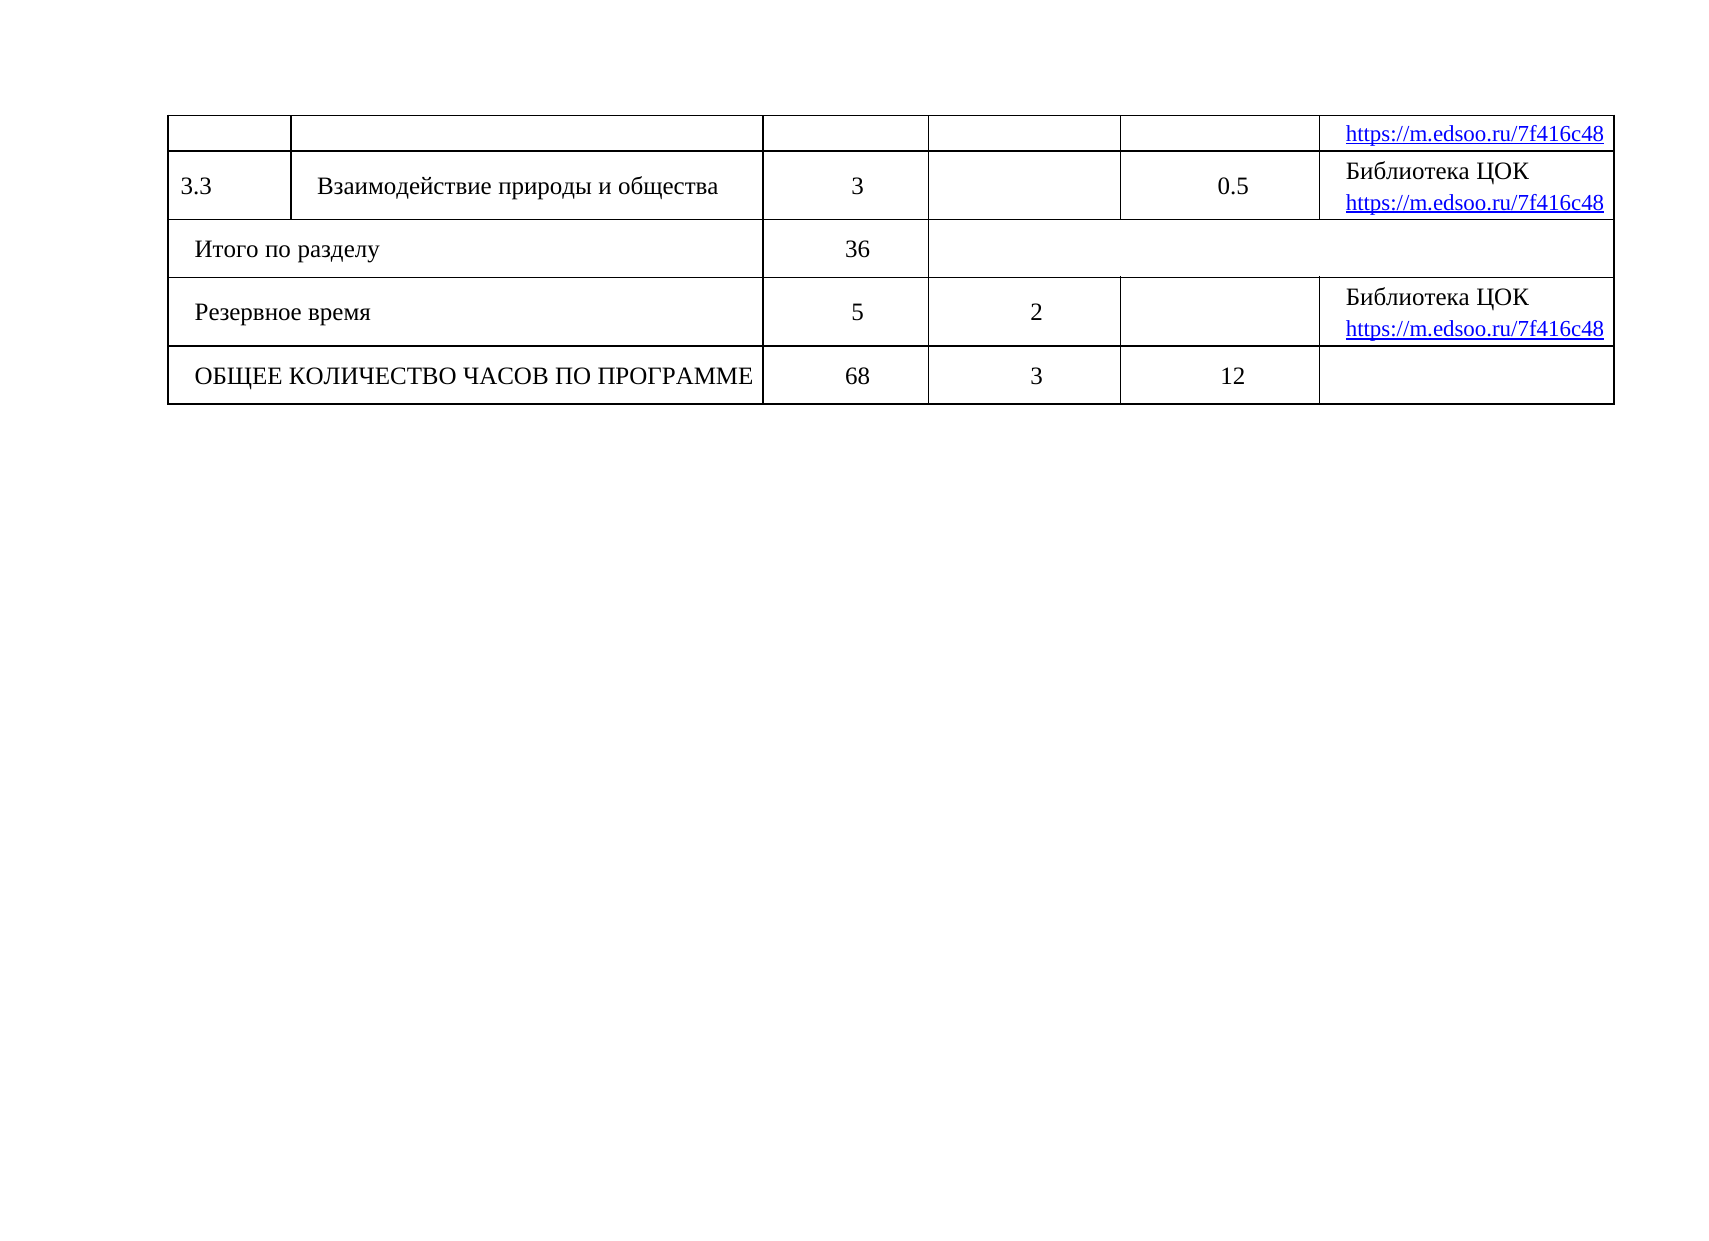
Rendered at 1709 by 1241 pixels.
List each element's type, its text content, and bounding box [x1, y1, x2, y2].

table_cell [1320, 278, 1613, 345]
table_cell 2 [929, 278, 1120, 345]
table_header [169, 116, 290, 150]
table_cell Взаимодействие природы и общества [292, 152, 762, 218]
table_cell Итого по разделу [169, 220, 762, 276]
table_header [929, 116, 1120, 150]
table_cell [929, 220, 1613, 276]
table_header [292, 116, 762, 150]
table_cell 3.3 [169, 152, 290, 218]
table_cell [1320, 347, 1613, 403]
table_cell 5 [764, 278, 928, 345]
table_cell 3 [764, 152, 928, 218]
table_cell 0.5 [1121, 152, 1319, 218]
table_cell ОБЩЕЕ КОЛИЧЕСТВО ЧАСОВ ПО ПРОГРАММЕ [169, 347, 762, 403]
table_header [764, 116, 928, 150]
table_cell Резервное время [169, 278, 762, 345]
table_cell [1121, 278, 1319, 345]
table_cell 68 [764, 347, 928, 403]
table_header https://m.edsoo.ru/7f416c48 [1320, 116, 1613, 150]
table_cell 36 [764, 220, 928, 276]
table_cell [1320, 152, 1613, 218]
table_cell 12 [1121, 347, 1319, 403]
table_cell 3 [929, 347, 1120, 403]
table_cell [929, 152, 1120, 218]
table_header [1121, 116, 1319, 150]
